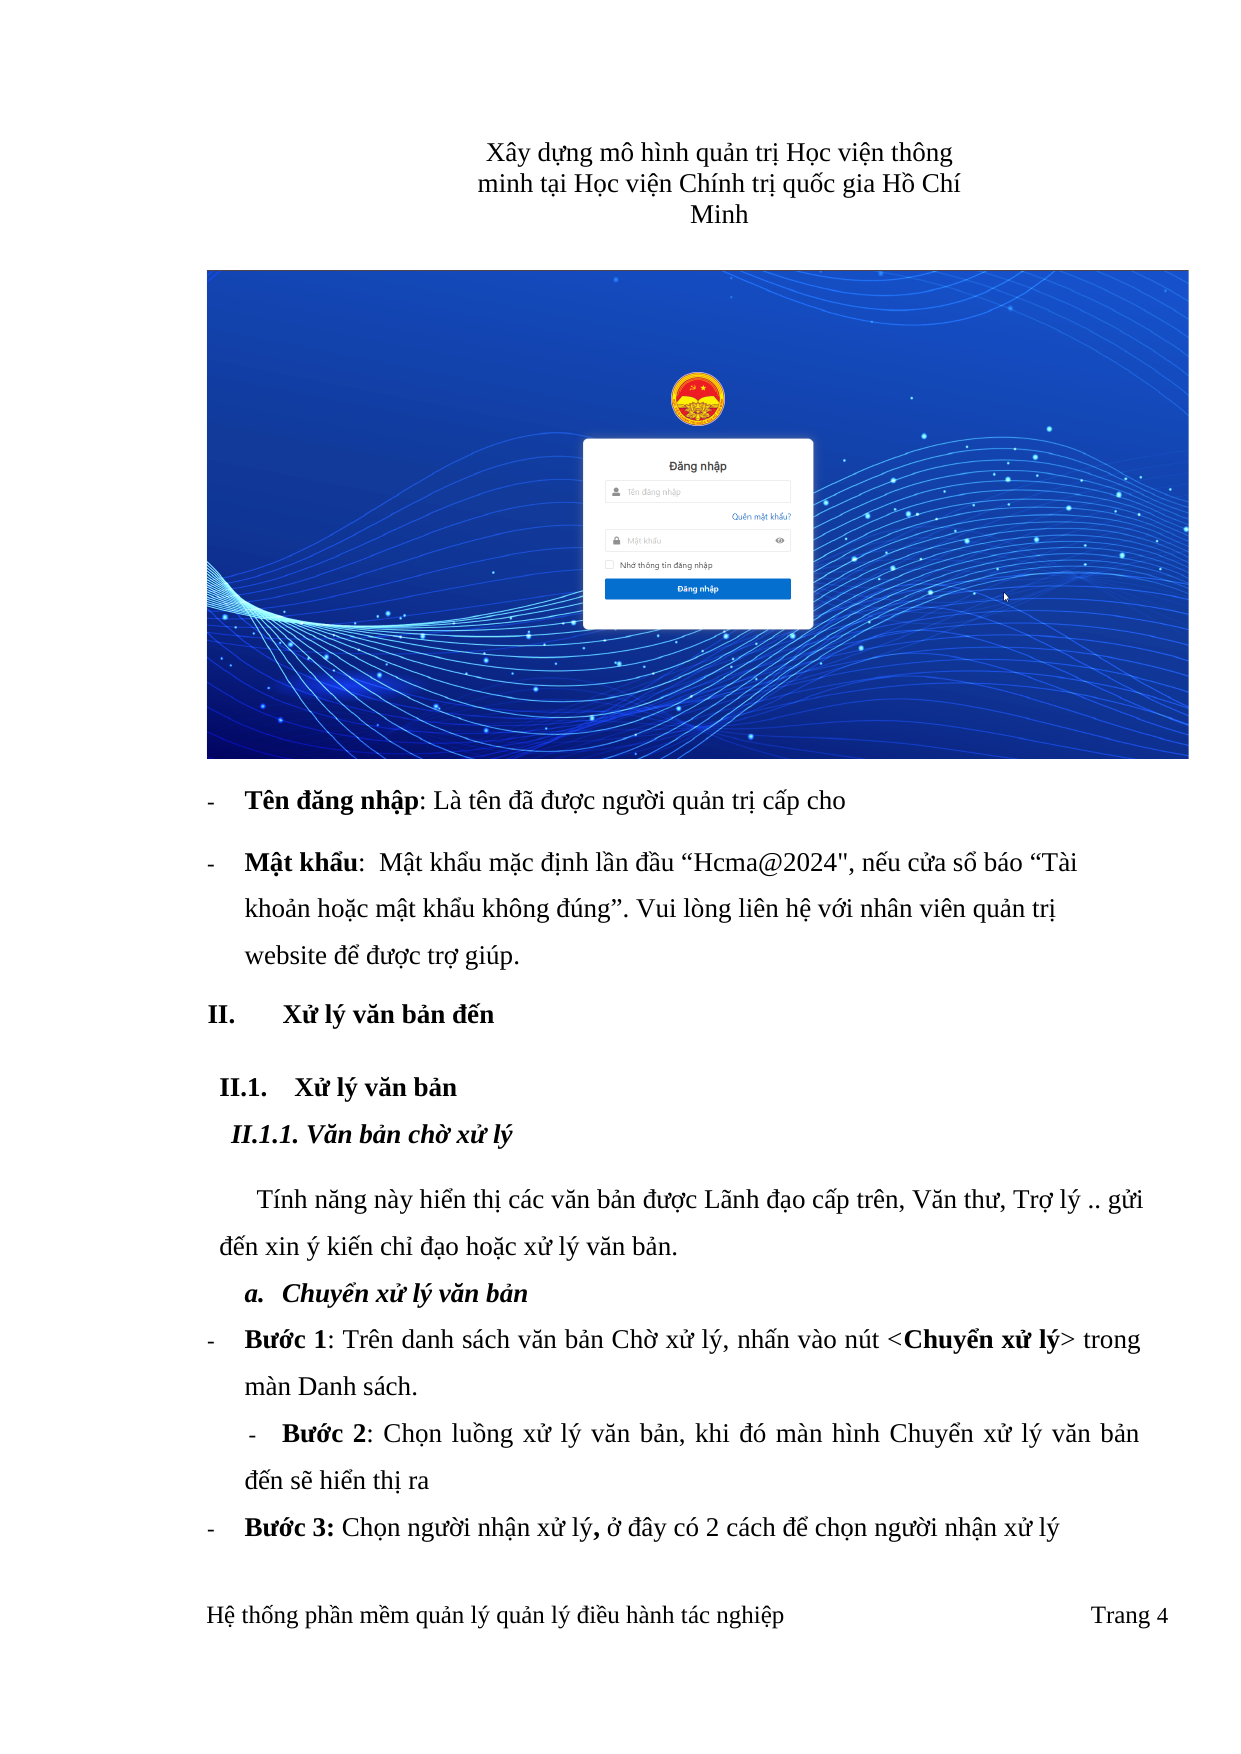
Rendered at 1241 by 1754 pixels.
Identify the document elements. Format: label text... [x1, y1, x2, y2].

subtitle Xử lý văn bản đến [207, 998, 1146, 1029]
list Bước 1: Trên danh sách văn bản Chờ xử lý, nhấn vào nút <Chuyển xử lý> trong màn Danh sách. [207, 1323, 1140, 1401]
subtitle Văn bản chờ xử lý [231, 1118, 1152, 1149]
list Bước 3: Chọn người nhận xử lý, ở đây có 2 cách để chọn người nhận xử lý [207, 1511, 1140, 1542]
subtitle Xử lý văn bản [219, 1071, 1152, 1102]
picture [206, 270, 1189, 759]
list Tên đăng nhập: Là tên đã được người quản trị cấp cho [207, 784, 1146, 815]
list Bước 2: Chọn luồng xử lý văn bản, khi đó màn hình Chuyển xử lý văn bản đến sẽ hiển thị ra [244, 1417, 1140, 1495]
list Chuyển xử lý văn bản [244, 1277, 1152, 1308]
text Tính năng này hiển thị các văn bản được Lãnh đạo cấp trên, Văn thư, Trợ lý .. gửi đến xin ý kiến chỉ đạo hoặc xử lý văn bản. [219, 1183, 1152, 1261]
list Mật khẩu: Mật khẩu mặc định lần đầu “Hcma@2024", nếu cửa sổ báo “Tài khoản hoặc mật khẩu không đúng”. Vui lòng liên hệ với nhân viên quản trị website để được trợ giúp. [207, 846, 1146, 970]
